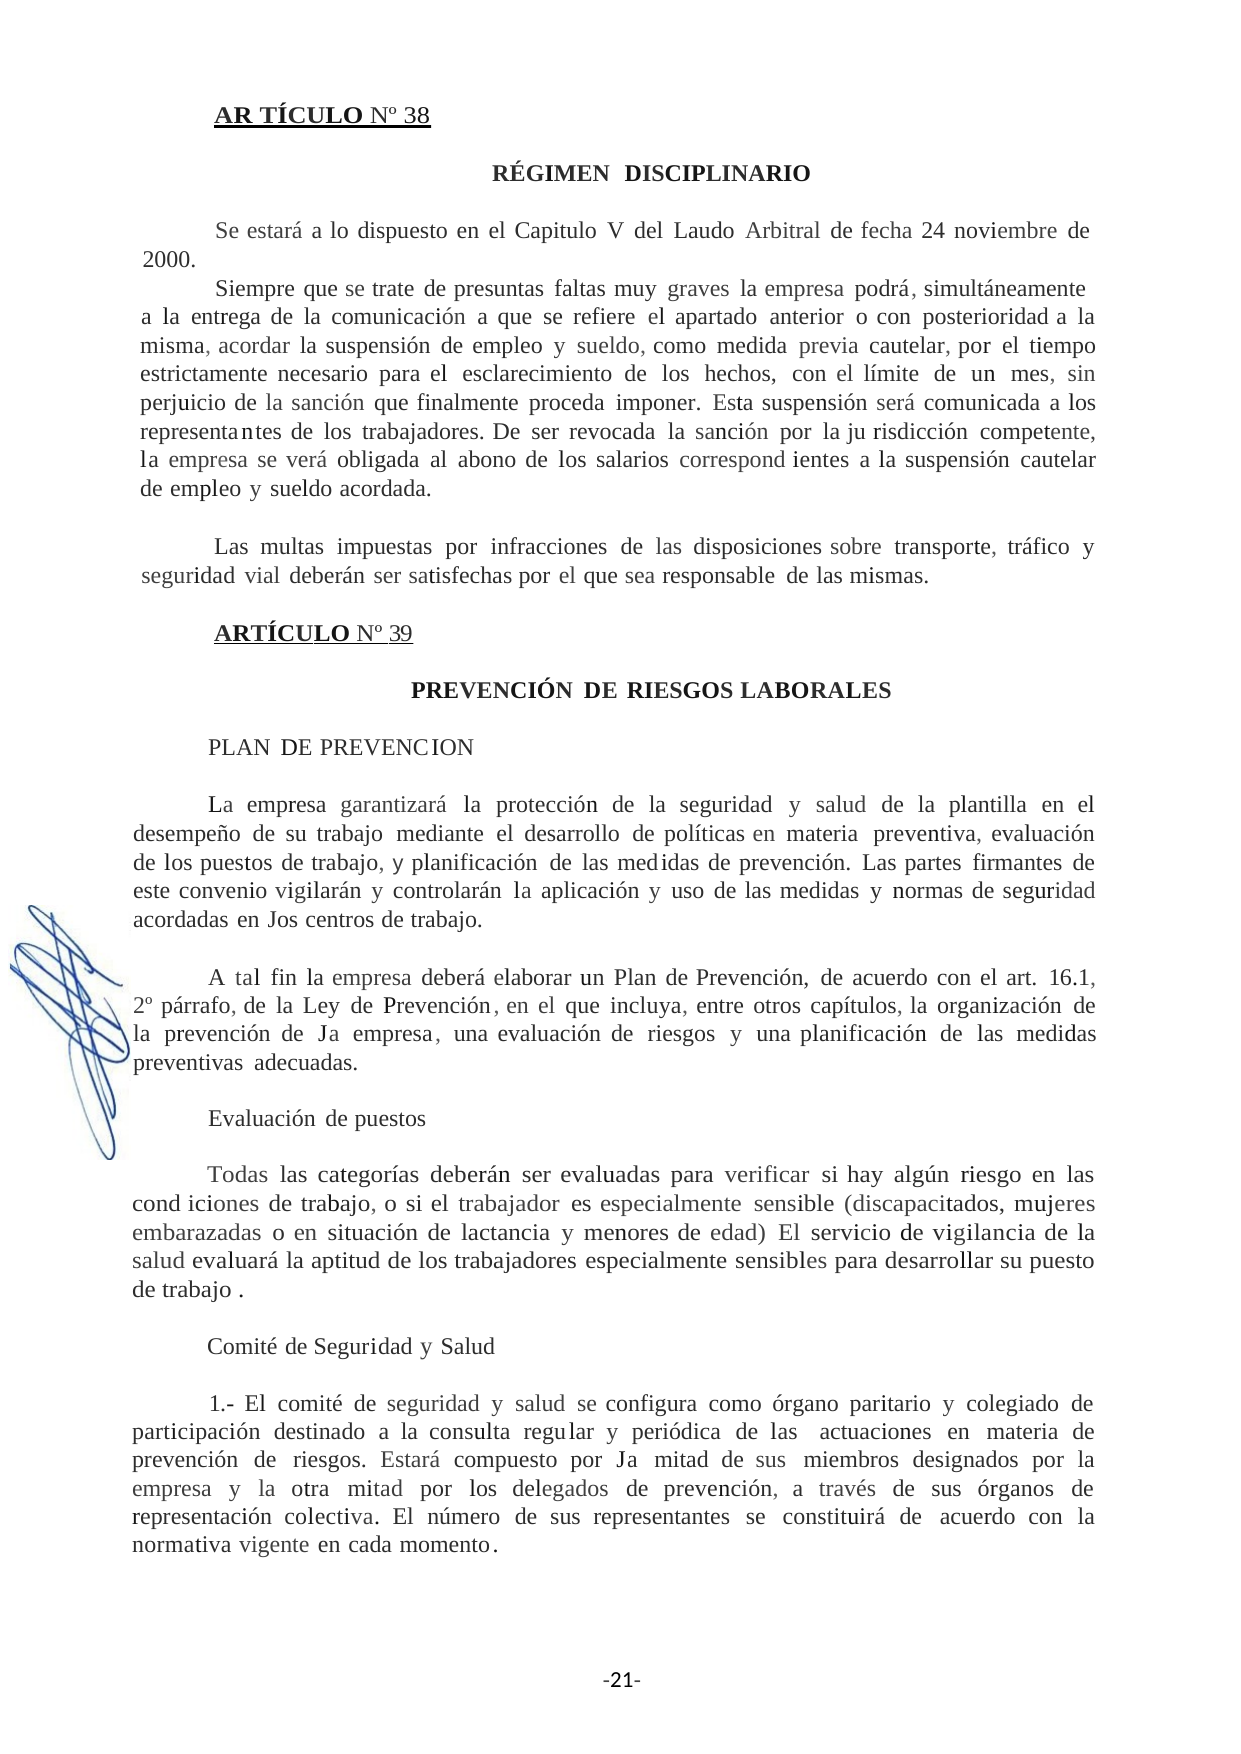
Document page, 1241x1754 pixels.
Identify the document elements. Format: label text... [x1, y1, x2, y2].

picture [8, 905, 131, 1160]
text A tal fin la empresa deberá elaborar un Plan de Prevención, de acuerdo con el art. 16.1, 2º párrafo, de la Ley de Prevención, en el que incluya, entre otros capítulos, la organización de la prevención de Ja empresa, una evaluación de riesgos y una planificación de las medidas preventivas adecuadas. [133, 963, 1097, 1075]
text Siempre que se trate de presuntas faltas muy graves la empresa podrá, simultáneamente [215, 274, 1109, 302]
text Las multas impuestas por infracciones de las disposiciones sobre transporte, tráfico y seguridad vial deberán ser satisfechas por el que sea responsable de las mismas. [141, 532, 1094, 588]
text La empresa garantizará la protección de la seguridad y salud de la plantilla en el desempeño de su trabajo mediante el desarrollo de políticas en materia preventiva, evaluación de los puestos de trabajo, y planificación de las medidas de prevención. Las partes firmantes de este convenio vigilarán y controlarán la aplicación y uso de las medidas y normas de seguridad acordadas en Jos centros de trabajo. [133, 790, 1096, 933]
text PLAN DE PREVENCION [208, 733, 1109, 760]
text ARTÍCULO Nº 39 [214, 619, 1109, 646]
text 2000. [0, 244, 196, 272]
text Comité de Seguridad y Salud [207, 1331, 1109, 1360]
text a la entrega de la comunicación a que se refiere el apartado anterior o con posterioridad a la misma, acordar la suspensión de empleo y sueldo, como medida previa cautelar, por el tiempo estrictamente necesario para el esclarecimiento de los hechos, con el límite de un mes, sin perjuicio de la sanción que finalmente proceda imponer. Esta suspensión será comunicada a los representantes de los trabajadores. De ser revocada la sanción por la ju risdicción competente, la empresa se verá obligada al abono de los salarios correspond ientes a la suspensión cautelar de empleo y sueldo acordada. [140, 302, 1096, 502]
text AR TÍCULO Nº 38 [214, 102, 1109, 129]
text 1.- El comité de seguridad y salud se configura como órgano paritario y colegiado de participación destinado a la consulta regular y periódica de las actuaciones en materia de prevención de riesgos. Estará compuesto por Ja mitad de sus miembros designados por la empresa y la otra mitad por los delegados de prevención, a través de sus órganos de representación colectiva. El número de sus representantes se constituirá de acuerdo con la normativa vigente en cada momento. [132, 1389, 1095, 1558]
text Todas las categorías deberán ser evaluadas para verificar si hay algún riesgo en las cond iciones de trabajo, o si el trabajador es especialmente sensible (discapacitados, mujeres embarazadas o en situación de lactancia y menores de edad) El servicio de vigilancia de la salud evaluará la aptitud de los trabajadores especialmente sensibles para desarrollar su puesto de trabajo . [132, 1160, 1095, 1303]
subtitle PREVENCIÓN DE RIESGOS LABORALES [411, 676, 1109, 703]
subtitle RÉGIMEN DISCIPLINARIO [492, 158, 1109, 186]
text Evaluación de puestos [208, 1104, 1109, 1132]
text Se estará a lo dispuesto en el Capitulo V del Laudo Arbitral de fecha 24 noviembre de [215, 216, 1109, 243]
